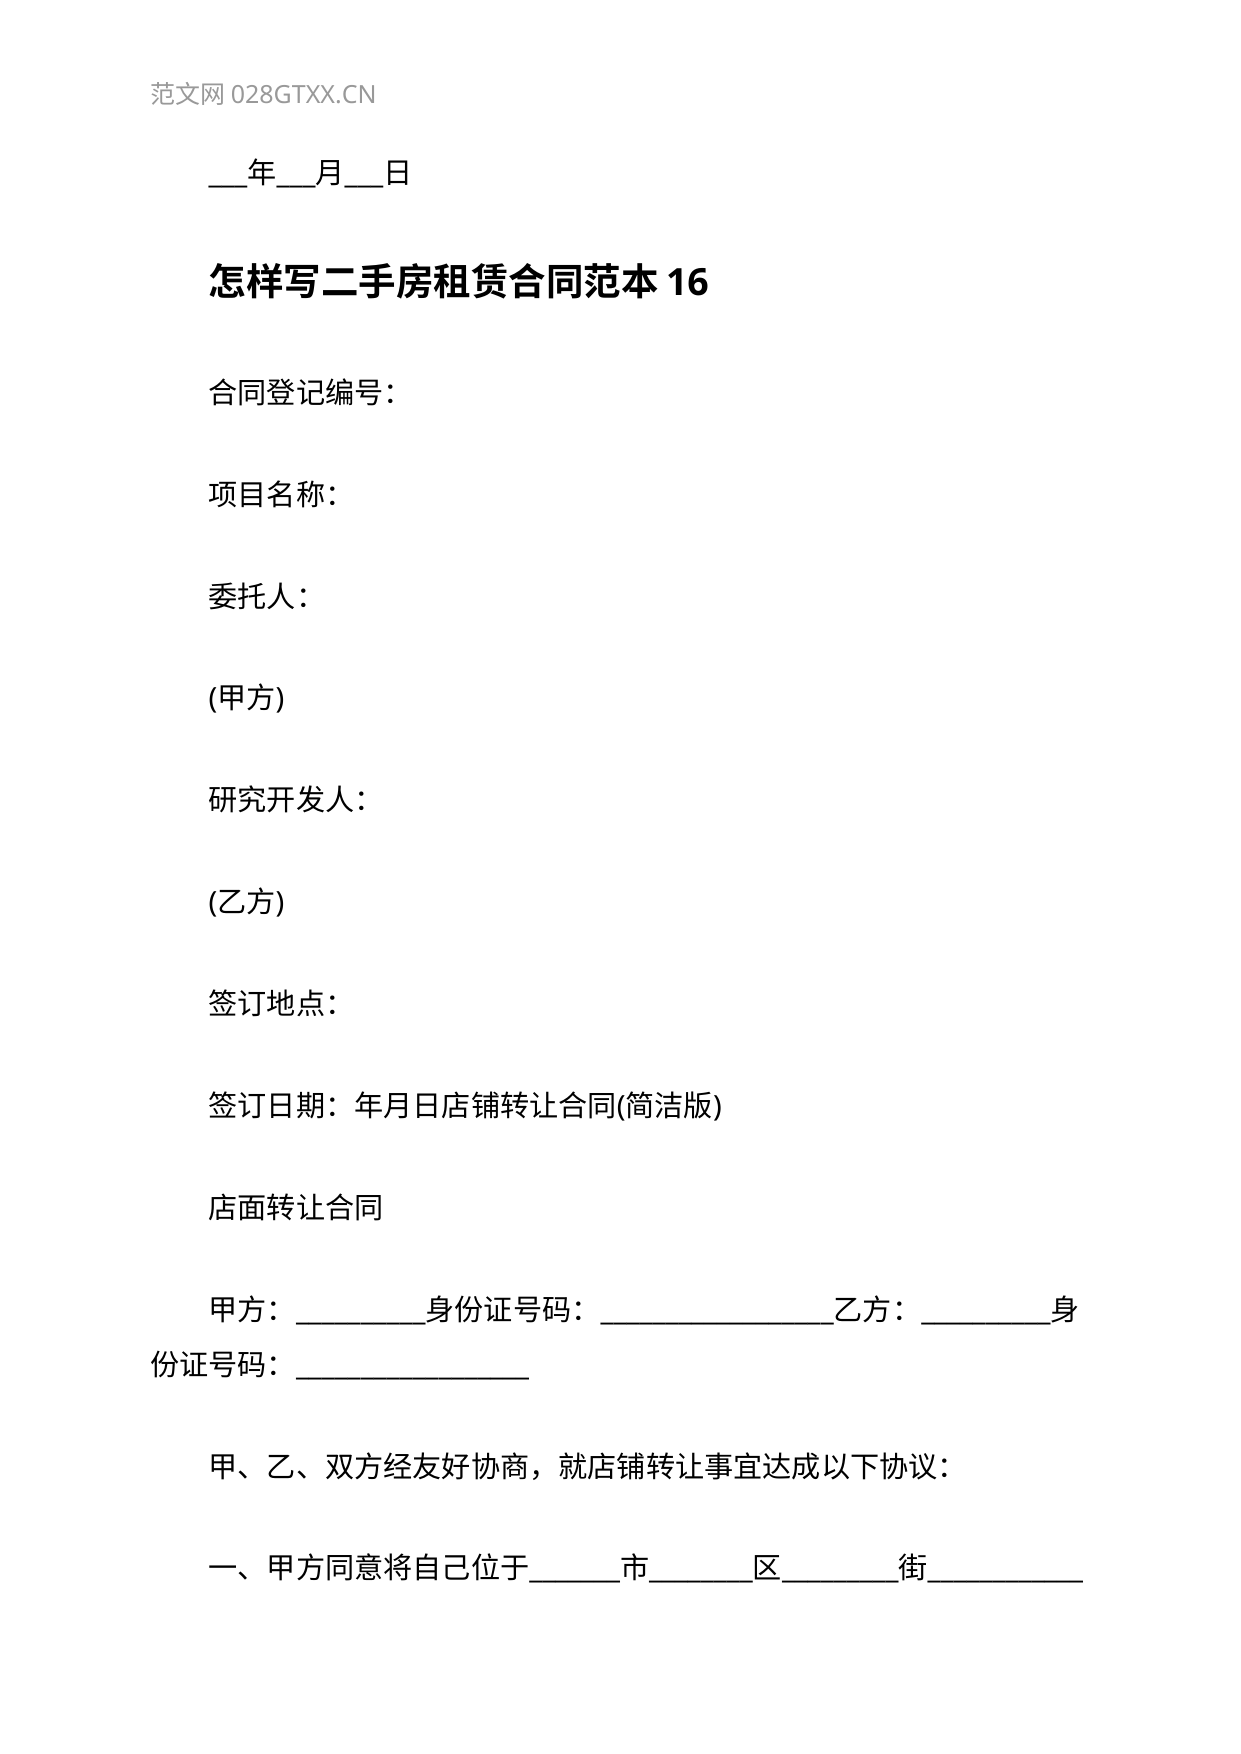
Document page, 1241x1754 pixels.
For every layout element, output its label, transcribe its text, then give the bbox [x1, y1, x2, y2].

text 签订日期：年月日店铺转让合同(简洁版) [150, 1082, 1090, 1125]
text 合同登记编号： [150, 369, 1090, 412]
text (乙方) [150, 879, 1090, 921]
text 签订地点： [150, 981, 1090, 1023]
text 怎样写二手房租赁合同范本16 [150, 252, 1090, 306]
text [150, 1545, 1090, 1587]
text 甲、乙、双方经友好协商，就店铺转让事宜达成以下协议： [150, 1443, 1090, 1485]
text 项目名称： [150, 471, 1090, 514]
text (甲方) [150, 675, 1090, 717]
text 研究开发人： [150, 777, 1090, 819]
text 甲方：__________身份证号码：__________________乙方：__________身份证号码：__________________ [150, 1286, 1090, 1383]
text 店面转让合同 [150, 1184, 1090, 1227]
text 委托人： [150, 573, 1090, 615]
text ___年___月___日 [150, 150, 1090, 192]
